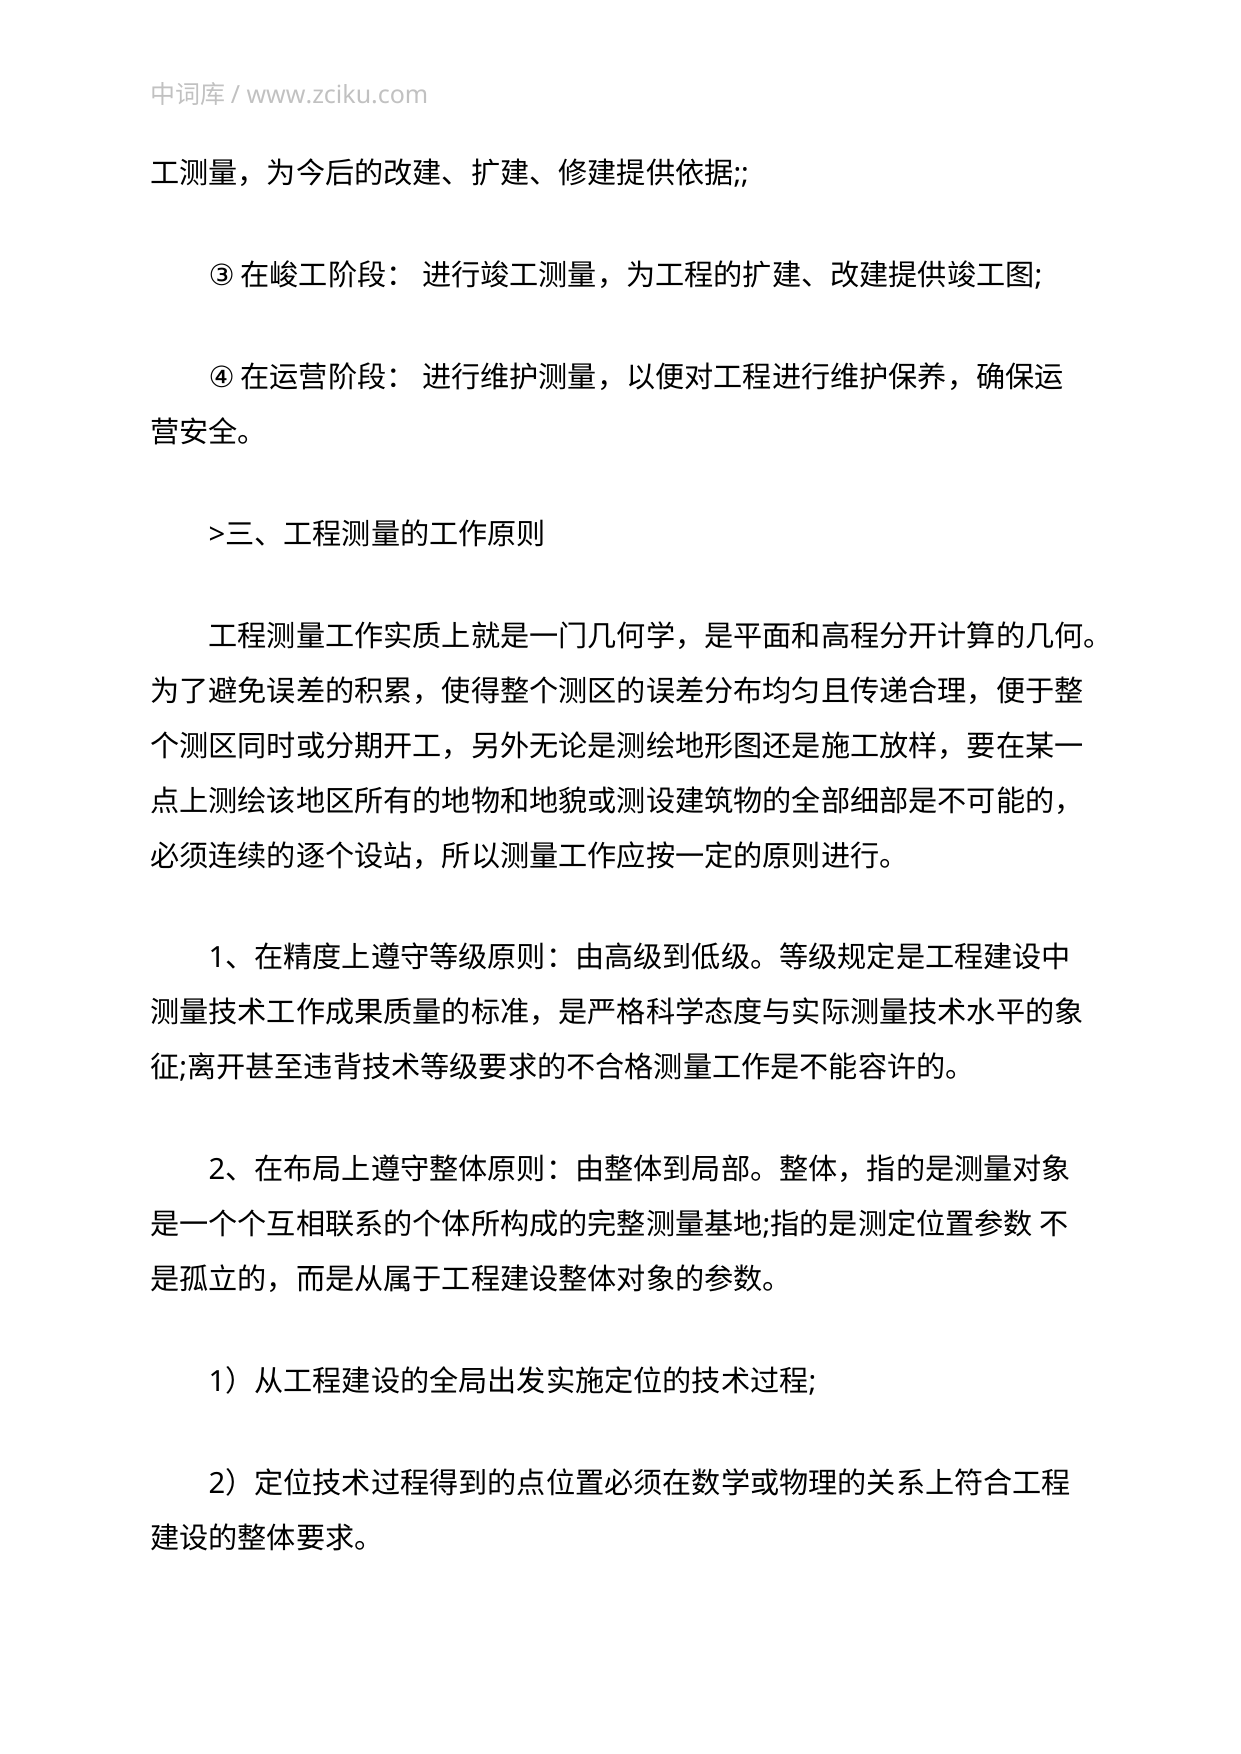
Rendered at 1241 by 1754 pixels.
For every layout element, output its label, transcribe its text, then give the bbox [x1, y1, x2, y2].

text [150, 150, 1090, 192]
text 2）定位技术过程得到的点位置必须在数学或物理的关系上符合工程建设的整体要求。 [150, 1460, 1090, 1557]
text 工程测量工作实质上就是一门几何学，是平面和高程分开计算的几何。为了避免误差的积累，使得整个测区的误差分布均匀且传递合理，便于整个测区同时或分期开工，另外无论是测绘地形图还是施工放样，要在某一点上测绘该地区所有的地物和地貌或测设建筑物的全部细部是不可能的，必须连续的逐个设站，所以测量工作应按一定的原则进行。 [150, 613, 1090, 874]
text 1）从工程建设的全局出发实施定位的技术过程; [150, 1358, 1090, 1400]
text >三、工程测量的工作原则 [150, 511, 1090, 553]
text 1、在精度上遵守等级原则：由高级到低级。等级规定是工程建设中测量技术工作成果质量的标准，是严格科学态度与实际测量技术水平的象征;离开甚至违背技术等级要求的不合格测量工作是不能容许的。 [150, 934, 1090, 1086]
text ④在运营阶段： 进行维护测量，以便对工程进行维护保养，确保运营安全。 [150, 354, 1090, 451]
text 2、在布局上遵守整体原则：由整体到局部。整体，指的是测量对象是一个个互相联系的个体所构成的完整测量基地;指的是测定位置参数 不是孤立的，而是从属于工程建设整体对象的参数。 [150, 1146, 1090, 1298]
text ③在峻工阶段： 进行竣工测量，为工程的扩建、改建提供竣工图; [150, 252, 1090, 294]
